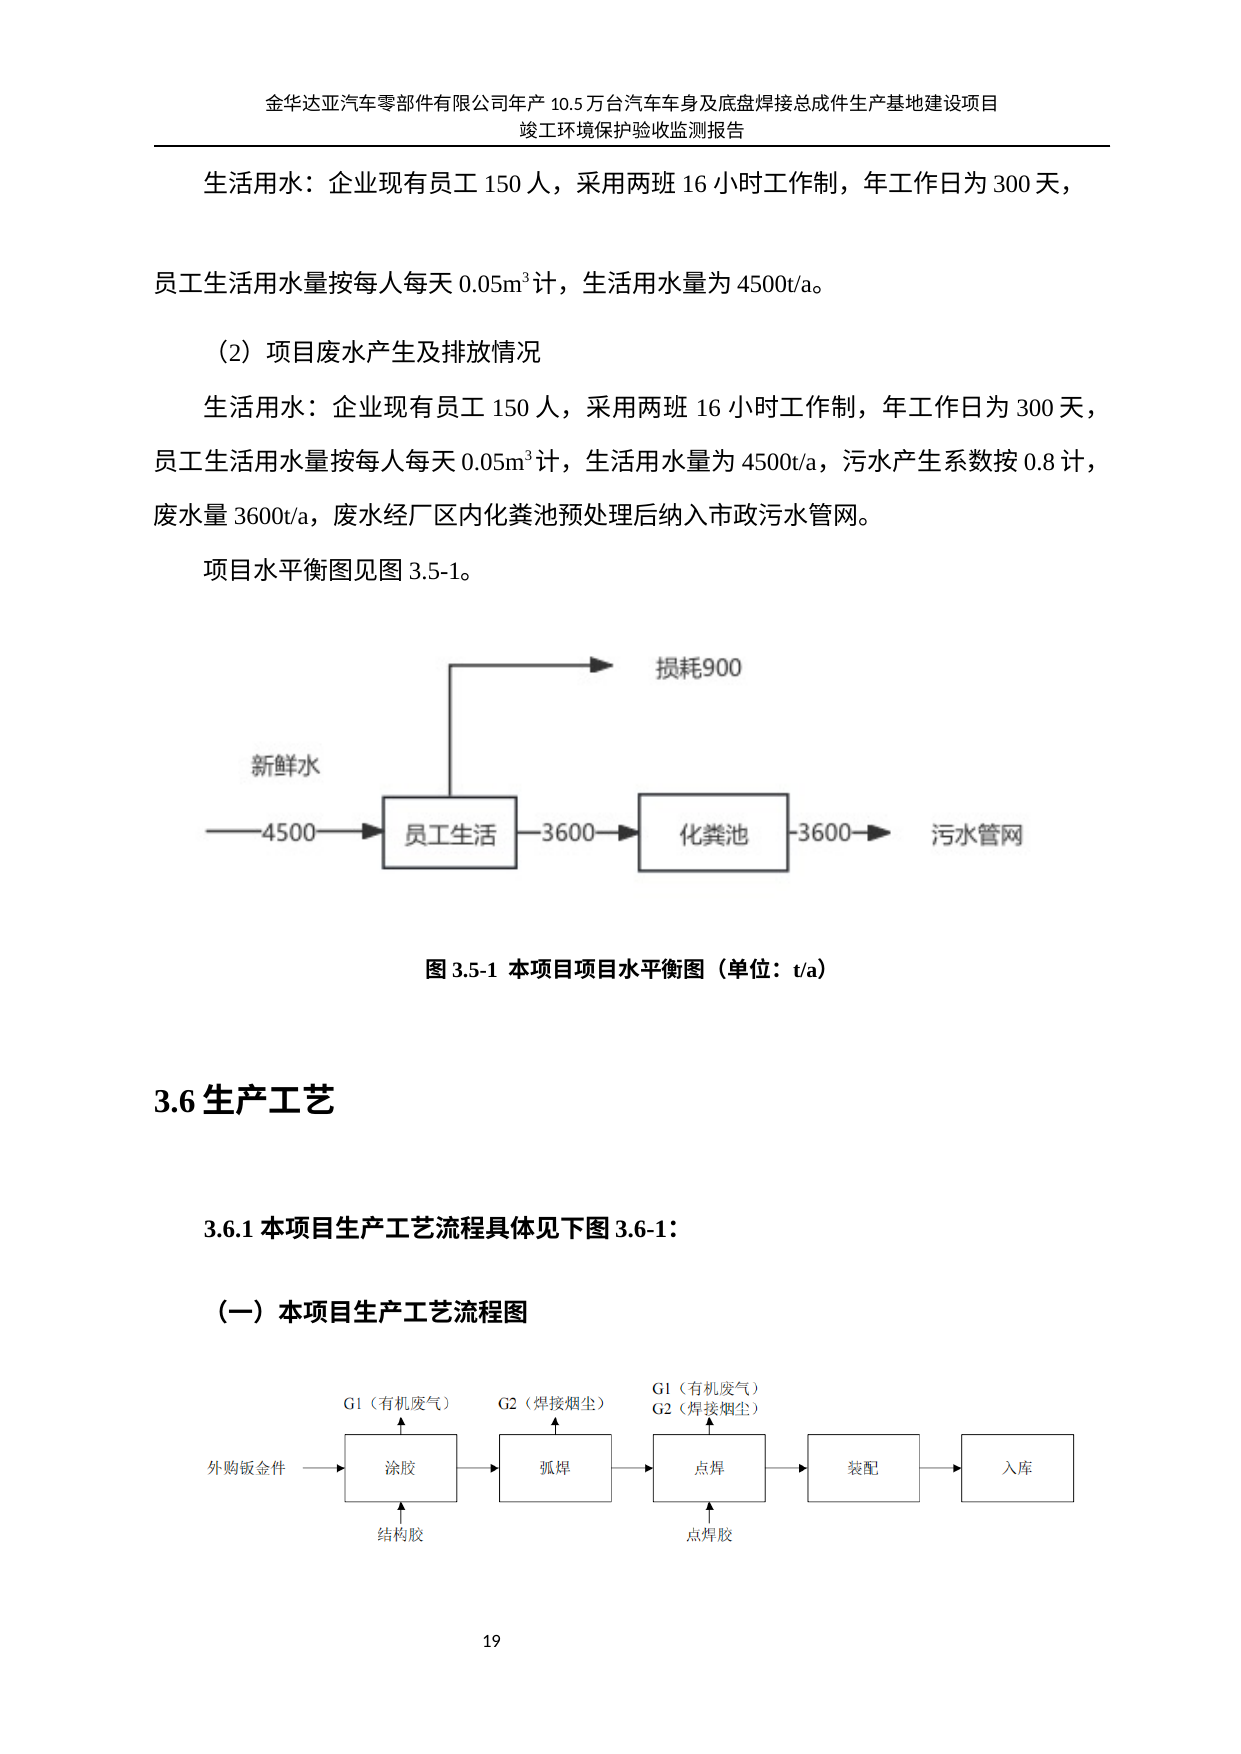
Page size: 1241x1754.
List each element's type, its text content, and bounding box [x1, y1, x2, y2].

text （2）项目废水产生及排放情况 [153, 333, 1110, 369]
subtitle 3.6生产工艺 [153, 1064, 1110, 1131]
text 生活用水：企业现有员工150人，采用两班 16 小时工作制，年工作日为300天，员工生活用水量按每人每天0.05m3计，生活用水量为4500t/a，污水产生系数按0.8计，废水量3600t/a，废水经厂区内化粪池预处理后纳入市政污水管网。 [153, 387, 1110, 532]
list （一）本项目生产工艺流程图 [153, 1277, 1110, 1344]
list 3.6.1 本项目生产工艺流程具体见下图3.6-1： [153, 1193, 1110, 1259]
text 项目水平衡图见图3.5-1。 [153, 550, 1110, 586]
text 图 3.5-1 本项目项目水平衡图（单位：t/a） [153, 952, 1110, 983]
picture [180, 1362, 1084, 1552]
picture [154, 586, 1110, 914]
text 生活用水：企业现有员工150人，采用两班 16 小时工作制，年工作日为300天，员工生活用水量按每人每天0.05m3计，生活用水量为4500t/a。 [153, 148, 1110, 314]
